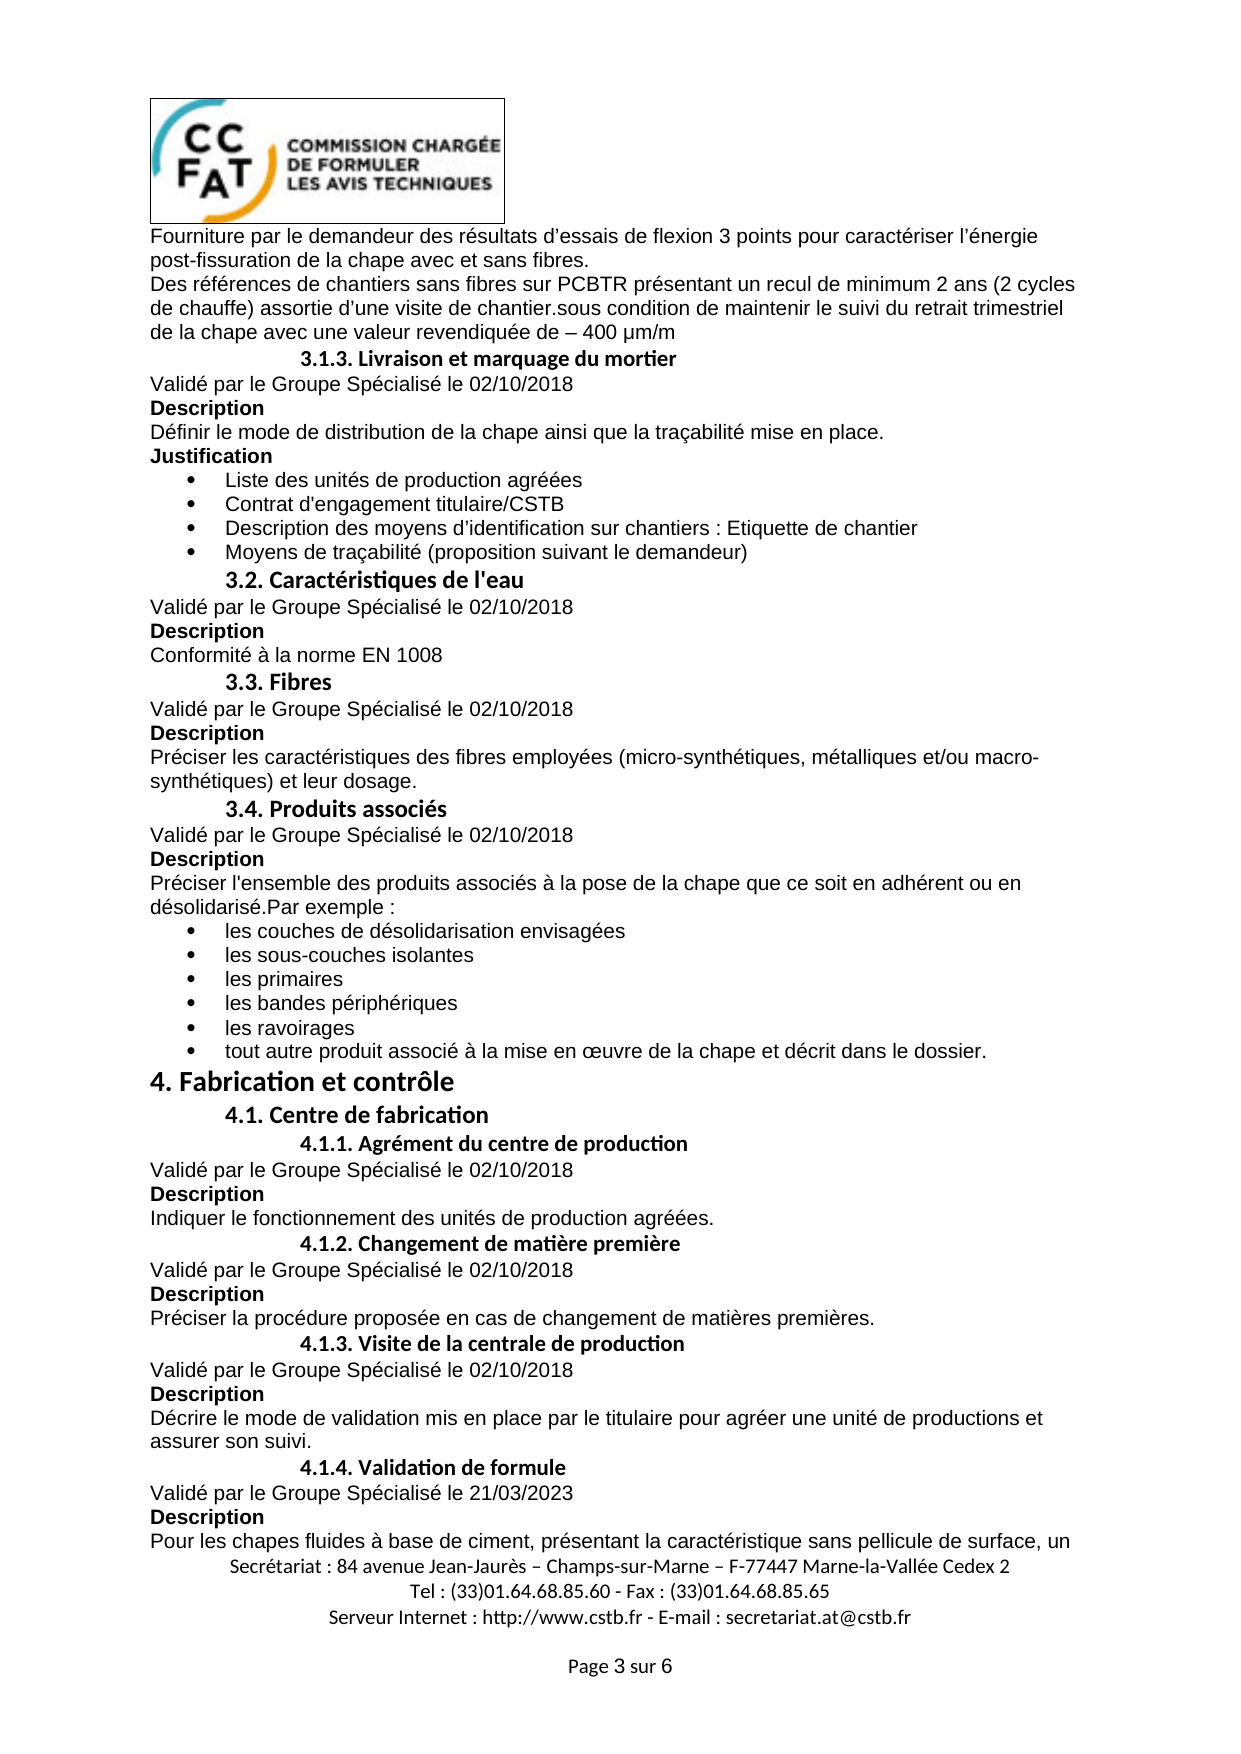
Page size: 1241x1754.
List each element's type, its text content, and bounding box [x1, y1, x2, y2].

text 4.1.2. Changement de matière première [300, 1229, 1090, 1257]
list Contrat d'engagement titulaire/CSTB [187, 492, 1090, 516]
text Description [150, 1505, 1090, 1529]
text Description [150, 618, 1090, 642]
text 4.1.3. Visite de la centrale de production [300, 1329, 1090, 1357]
text Description [150, 1182, 1090, 1206]
text Justification [150, 444, 1090, 468]
text 4. Fabrication et contrôle [150, 1063, 1090, 1099]
text 3.4. Produits associés [225, 793, 1090, 823]
text Validé par le Groupe Spécialisé le 21/03/2023 [150, 1481, 1090, 1505]
text Validé par le Groupe Spécialisé le 02/10/2018 [150, 1357, 1090, 1381]
list Liste des unités de production agréées [187, 468, 1090, 492]
text Validé par le Groupe Spécialisé le 02/10/2018 [150, 1158, 1090, 1182]
text Description [150, 1381, 1090, 1405]
text Préciser les caractéristiques des fibres employées (micro-synthétiques, métalliques et/ou macro-synthétiques) et leur dosage. [150, 745, 1090, 793]
text Description [150, 847, 1090, 871]
text Décrire le mode de validation mis en place par le titulaire pour agréer une unité de productions et assurer son suivi. [150, 1405, 1090, 1453]
text Description [150, 396, 1090, 420]
text Conformité à la norme EN 1008 [150, 642, 1090, 666]
list les bandes périphériques [187, 991, 1090, 1015]
text 4.1. Centre de fabrication [225, 1099, 1090, 1129]
list les sous-couches isolantes [187, 943, 1090, 967]
text Description [150, 721, 1090, 745]
text 4.1.1. Agrément du centre de production [300, 1129, 1090, 1158]
text Préciser la procédure proposée en cas de changement de matières premières. [150, 1305, 1090, 1329]
text Description [150, 1281, 1090, 1305]
text Validé par le Groupe Spécialisé le 02/10/2018 [150, 823, 1090, 847]
text 4.1.4. Validation de formule [300, 1453, 1090, 1481]
list les primaires [187, 967, 1090, 991]
text Validé par le Groupe Spécialisé le 02/10/2018 [150, 594, 1090, 618]
text Validé par le Groupe Spécialisé le 02/10/2018 [150, 697, 1090, 721]
list Description des moyens d’identification sur chantiers : Etiquette de chantier [187, 516, 1090, 540]
text 3.2. Caractéristiques de l'eau [225, 564, 1090, 594]
text Préciser l'ensemble des produits associés à la pose de la chape que ce soit en adhérent ou en désolidarisé.Par exemple : [150, 871, 1090, 919]
text Fourniture par le demandeur des résultats d’essais de flexion 3 points pour caractériser l’énergie post-fissuration de la chape avec et sans fibres. [150, 224, 1090, 272]
text Validé par le Groupe Spécialisé le 02/10/2018 [150, 372, 1090, 396]
text Validé par le Groupe Spécialisé le 02/10/2018 [150, 1257, 1090, 1281]
text Indiquer le fonctionnement des unités de production agréées. [150, 1206, 1090, 1229]
text 3.1.3. Livraison et marquage du mortier [300, 344, 1090, 372]
list Moyens de traçabilité (proposition suivant le demandeur) [187, 540, 1090, 564]
list tout autre produit associé à la mise en œuvre de la chape et décrit dans le dossier. [187, 1039, 1090, 1063]
picture [151, 99, 504, 223]
list les couches de désolidarisation envisagées [187, 919, 1090, 943]
text Des références de chantiers sans fibres sur PCBTR présentant un recul de minimum 2 ans (2 cycles de chauffe) assortie d’une visite de chantier.sous condition de maintenir le suivi du retrait trimestriel de la chape avec une valeur revendiquée de – 400 μm/m [150, 272, 1090, 344]
text 3.3. Fibres [225, 666, 1090, 697]
list les ravoirages [187, 1015, 1090, 1039]
text Définir le mode de distribution de la chape ainsi que la traçabilité mise en place. [150, 420, 1090, 444]
